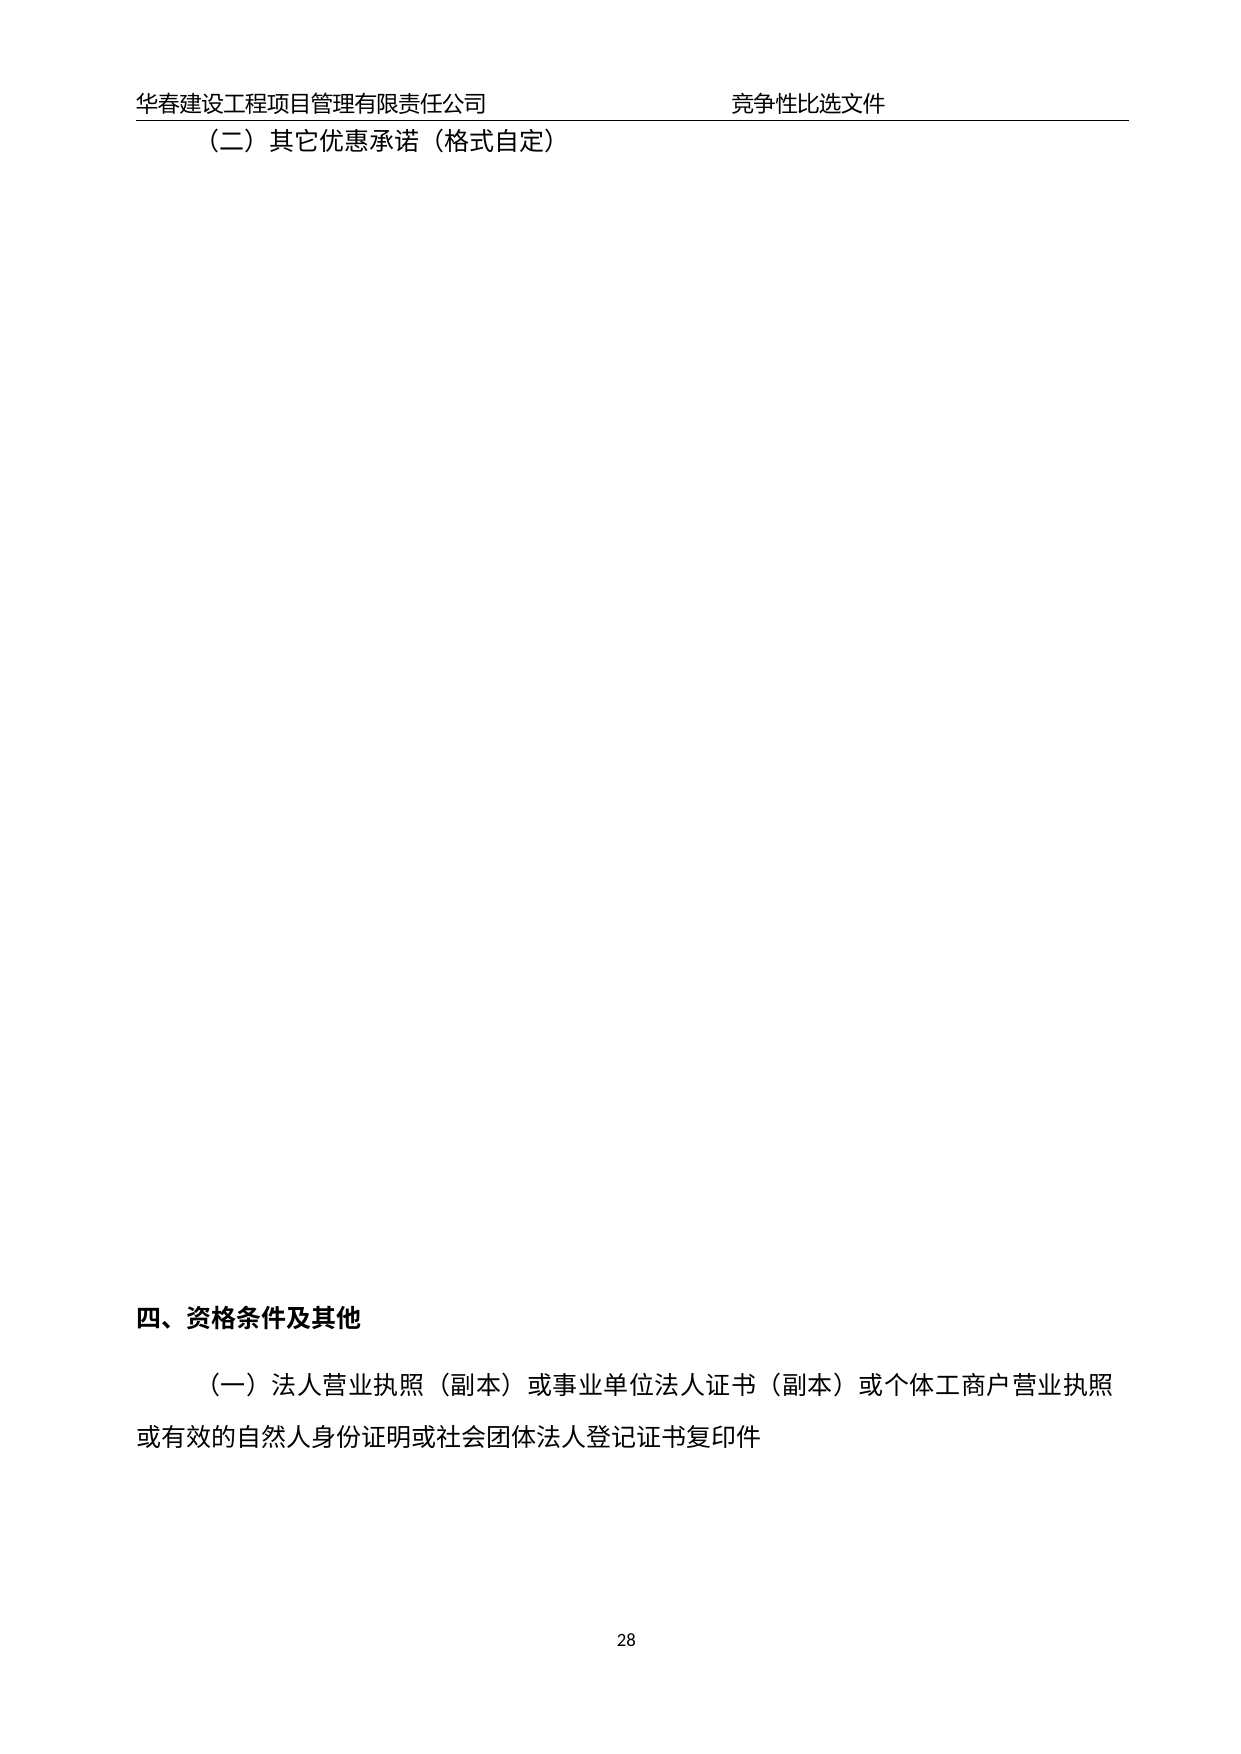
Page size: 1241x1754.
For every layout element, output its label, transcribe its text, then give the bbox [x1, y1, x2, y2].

text （一）法人营业执照（副本）或事业单位法人证书（副本）或个体工商户营业执照或有效的自然人身份证明或社会团体法人登记证书复印件 [136, 1353, 1116, 1457]
subtitle 四、资格条件及其他 [136, 1298, 1116, 1335]
text （二）其它优惠承诺（格式自定） [136, 121, 1116, 157]
